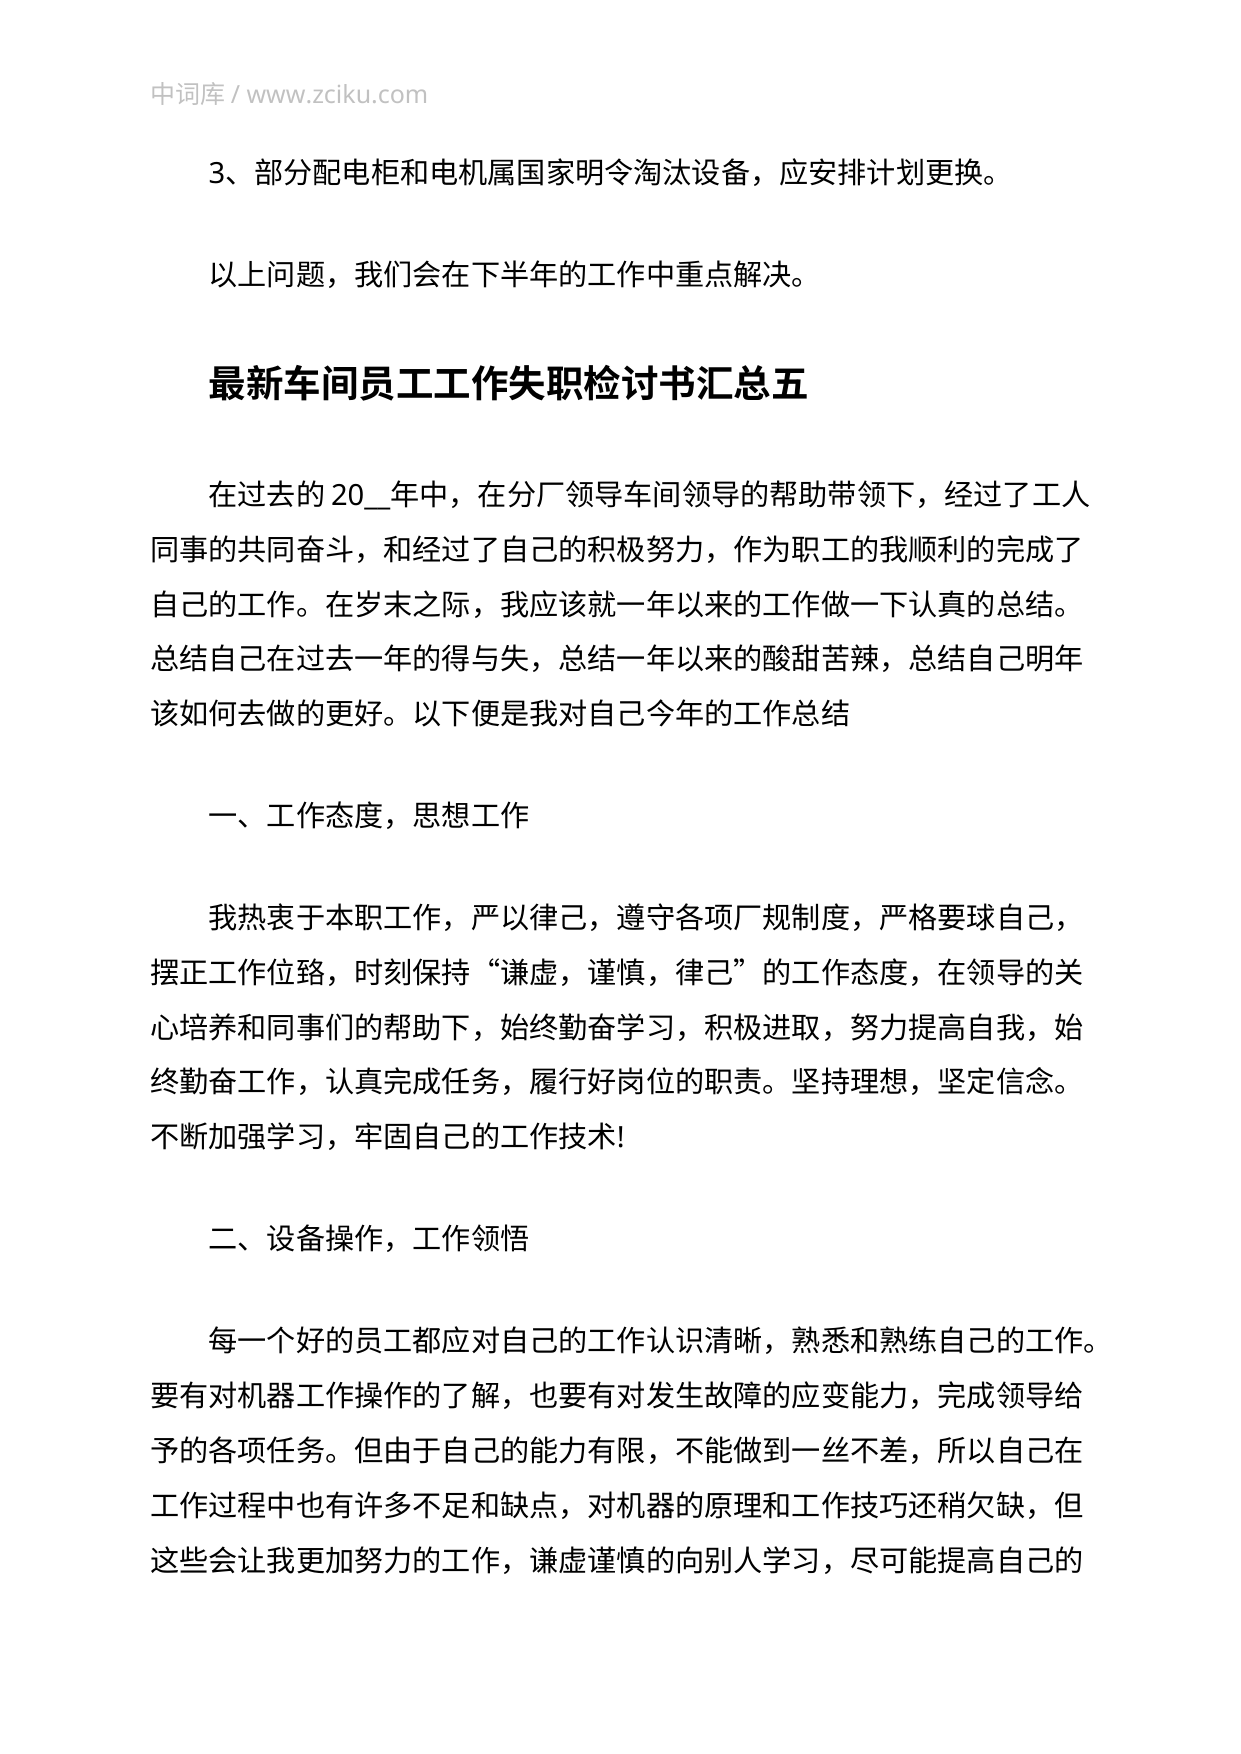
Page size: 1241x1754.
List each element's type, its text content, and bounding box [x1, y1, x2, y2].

text 在过去的20__年中，在分厂领导车间领导的帮助带领下，经过了工人同事的共同奋斗，和经过了自己的积极努力，作为职工的我顺利的完成了自己的工作。在岁末之际，我应该就一年以来的工作做一下认真的总结。总结自己在过去一年的得与失，总结一年以来的酸甜苦辣，总结自己明年该如何去做的更好。以下便是我对自己今年的工作总结 [150, 471, 1090, 733]
text 3、部分配电柜和电机属国家明令淘汰设备，应安排计划更换。 [150, 150, 1090, 192]
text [150, 1318, 1090, 1579]
text 以上问题，我们会在下半年的工作中重点解决。 [150, 252, 1090, 294]
text 我热衷于本职工作，严以律己，遵守各项厂规制度，严格要球自己，摆正工作位臵，时刻保持“谦虚，谨慎，律己”的工作态度，在领导的关心培养和同事们的帮助下，始终勤奋学习，积极进取，努力提高自我，始终勤奋工作，认真完成任务，履行好岗位的职责。坚持理想，坚定信念。不断加强学习，牢固自己的工作技术! [150, 894, 1090, 1156]
text 一、工作态度，思想工作 [150, 793, 1090, 835]
text 二、设备操作，工作领悟 [150, 1216, 1090, 1258]
text 最新车间员工工作失职检讨书汇总五 [150, 354, 1090, 408]
